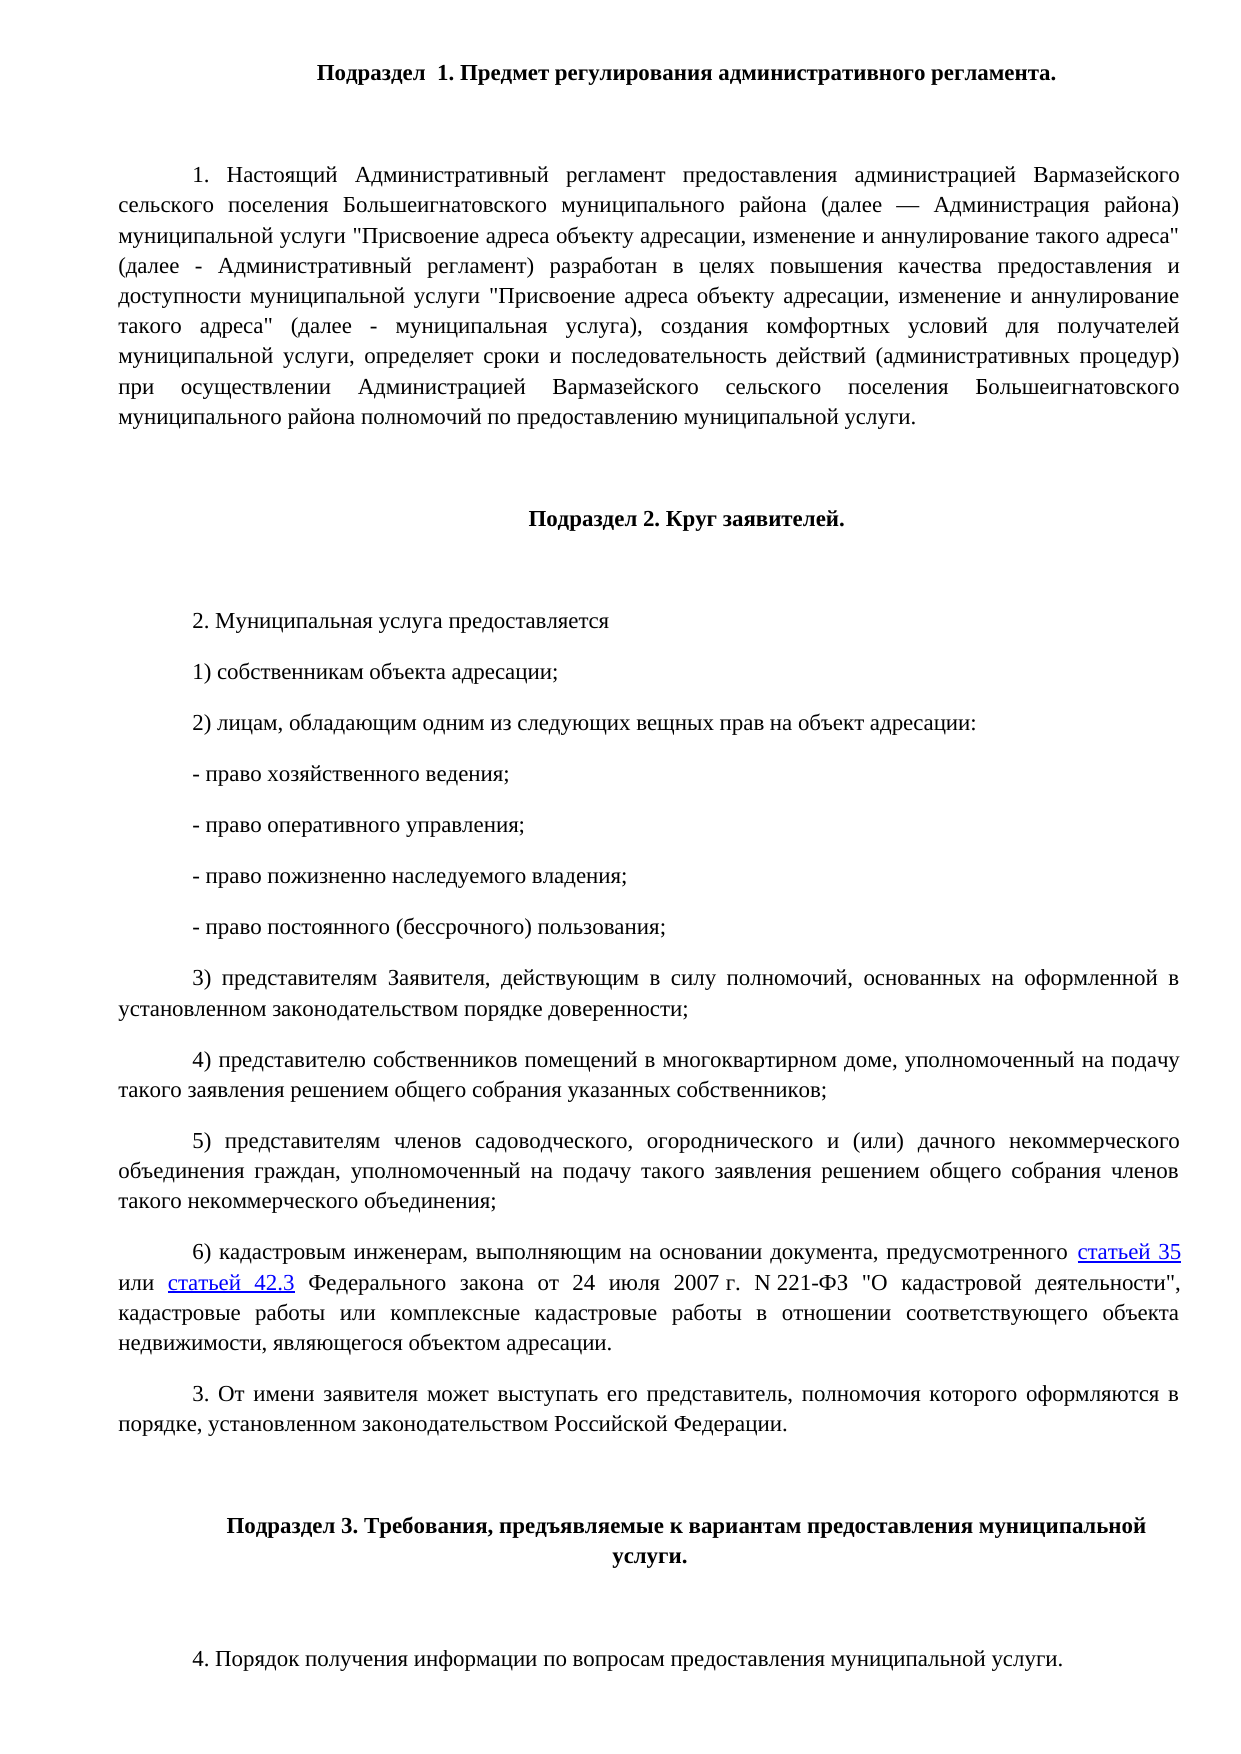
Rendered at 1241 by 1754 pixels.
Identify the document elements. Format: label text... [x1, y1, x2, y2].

text 3) представителям Заявителя, действующим в силу полномочий, основанных на оформленной в установленном законодательством порядке доверенности; [118, 964, 1181, 1021]
text 2) лицам, обладающим одним из следующих вещных прав на объект адресации: [118, 709, 1181, 736]
text Подраздел 1. Предмет регулирования административного регламента. [118, 59, 1181, 86]
text - право пожизненно наследуемого владения; [118, 862, 1181, 889]
text - право оперативного управления; [118, 811, 1181, 838]
text 4) представителю собственников помещений в многоквартирном доме, уполномоченный на подачу такого заявления решением общего собрания указанных собственников; [118, 1046, 1181, 1102]
text 1. Настоящий Административный регламент предоставления администрацией Вармазейского сельского поселения Большеигнатовского муниципального района (далее — Администрация района) муниципальной услуги "Присвоение адреса объекту адресации, изменение и аннулирование такого адреса" (далее - Административный регламент) разработан в целях повышения качества предоставления и доступности муниципальной услуги "Присвоение адреса объекту адресации, изменение и аннулирование такого адреса" (далее - муниципальная услуга), создания комфортных условий для получателей муниципальной услуги, определяет сроки и последовательность действий (административных процедур) при осуществлении Администрацией Вармазейского сельского поселения Большеигнатовского муниципального района полномочий по предоставлению муниципальной услуги. [118, 161, 1181, 429]
text 2. Муниципальная услуга предоставляется [118, 607, 1181, 633]
text 6) кадастровым инженерам, выполняющим на основании документа, предусмотренного статьей 35 или статьей 42.3 Федерального закона от 24 июля 2007 г. N 221-ФЗ "О кадастровой деятельности", кадастровые работы или комплексные кадастровые работы в отношении соответствующего объекта недвижимости, являющегося объектом адресации. [118, 1238, 1181, 1355]
text 3. От имени заявителя может выступать его представитель, полномочия которого оформляются в порядке, установленном законодательством Российской Федерации. [118, 1380, 1181, 1437]
text 1) собственникам объекта адресации; [118, 658, 1181, 684]
text 4. Порядок получения информации по вопросам предоставления муниципальной услуги. [118, 1644, 1181, 1671]
text 5) представителям членов садоводческого, огороднического и (или) дачного некоммерческого объединения граждан, уполномоченный на подачу такого заявления решением общего собрания членов такого некоммерческого объединения; [118, 1127, 1181, 1214]
text - право постоянного (бессрочного) пользования; [118, 913, 1181, 940]
text Подраздел 3. Требования, предъявляемые к вариантам предоставления муниципальной услуги. [118, 1512, 1181, 1569]
text Подраздел 2. Круг заявителей. [118, 505, 1181, 531]
text - право хозяйственного ведения; [118, 760, 1181, 787]
